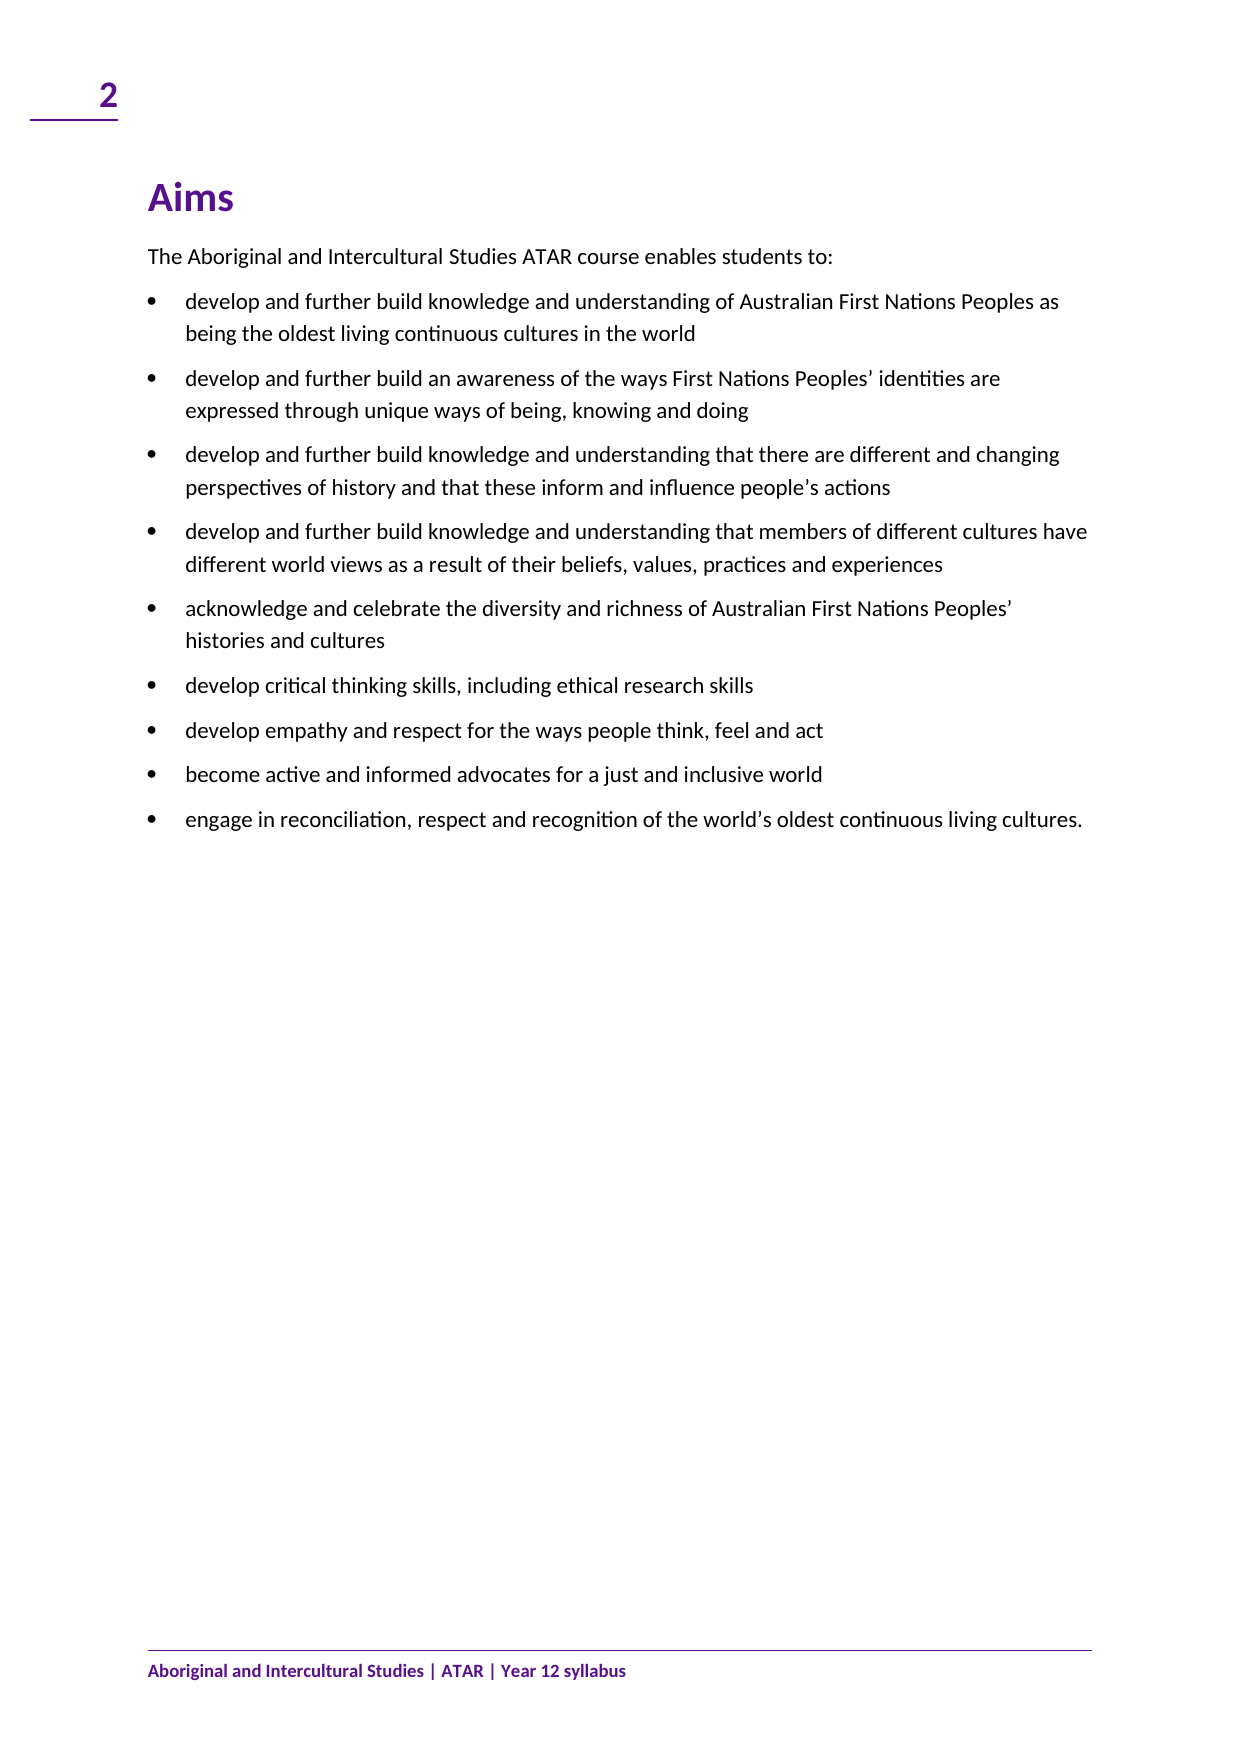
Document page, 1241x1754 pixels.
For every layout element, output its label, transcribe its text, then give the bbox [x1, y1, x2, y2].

subtitle Aims [148, 171, 1092, 222]
list develop empathy and respect for the ways people think, feel and act [148, 716, 1092, 744]
list become active and informed advocates for a just and inclusive world [148, 761, 1092, 789]
list develop and further build an awareness of the ways First Nations Peoples’ identities are expressed through unique ways of being, knowing and doing [148, 364, 1092, 424]
list develop and further build knowledge and understanding of Australian First Nations Peoples as being the oldest living continuous cultures in the world [148, 287, 1092, 347]
list acknowledge and celebrate the diversity and richness of Australian First Nations Peoples’ histories and cultures [148, 594, 1092, 654]
list develop critical thinking skills, including ethical research skills [148, 671, 1092, 699]
list engage in reconciliation, respect and recognition of the world’s oldest continuous living cultures. [148, 805, 1092, 833]
text The Aboriginal and Intercultural Studies ATAR course enables students to: [148, 242, 1092, 270]
list develop and further build knowledge and understanding that there are different and changing perspectives of history and that these inform and influence people’s actions [148, 441, 1092, 501]
list develop and further build knowledge and understanding that members of different cultures have different world views as a result of their beliefs, values, practices and experiences [148, 517, 1092, 578]
